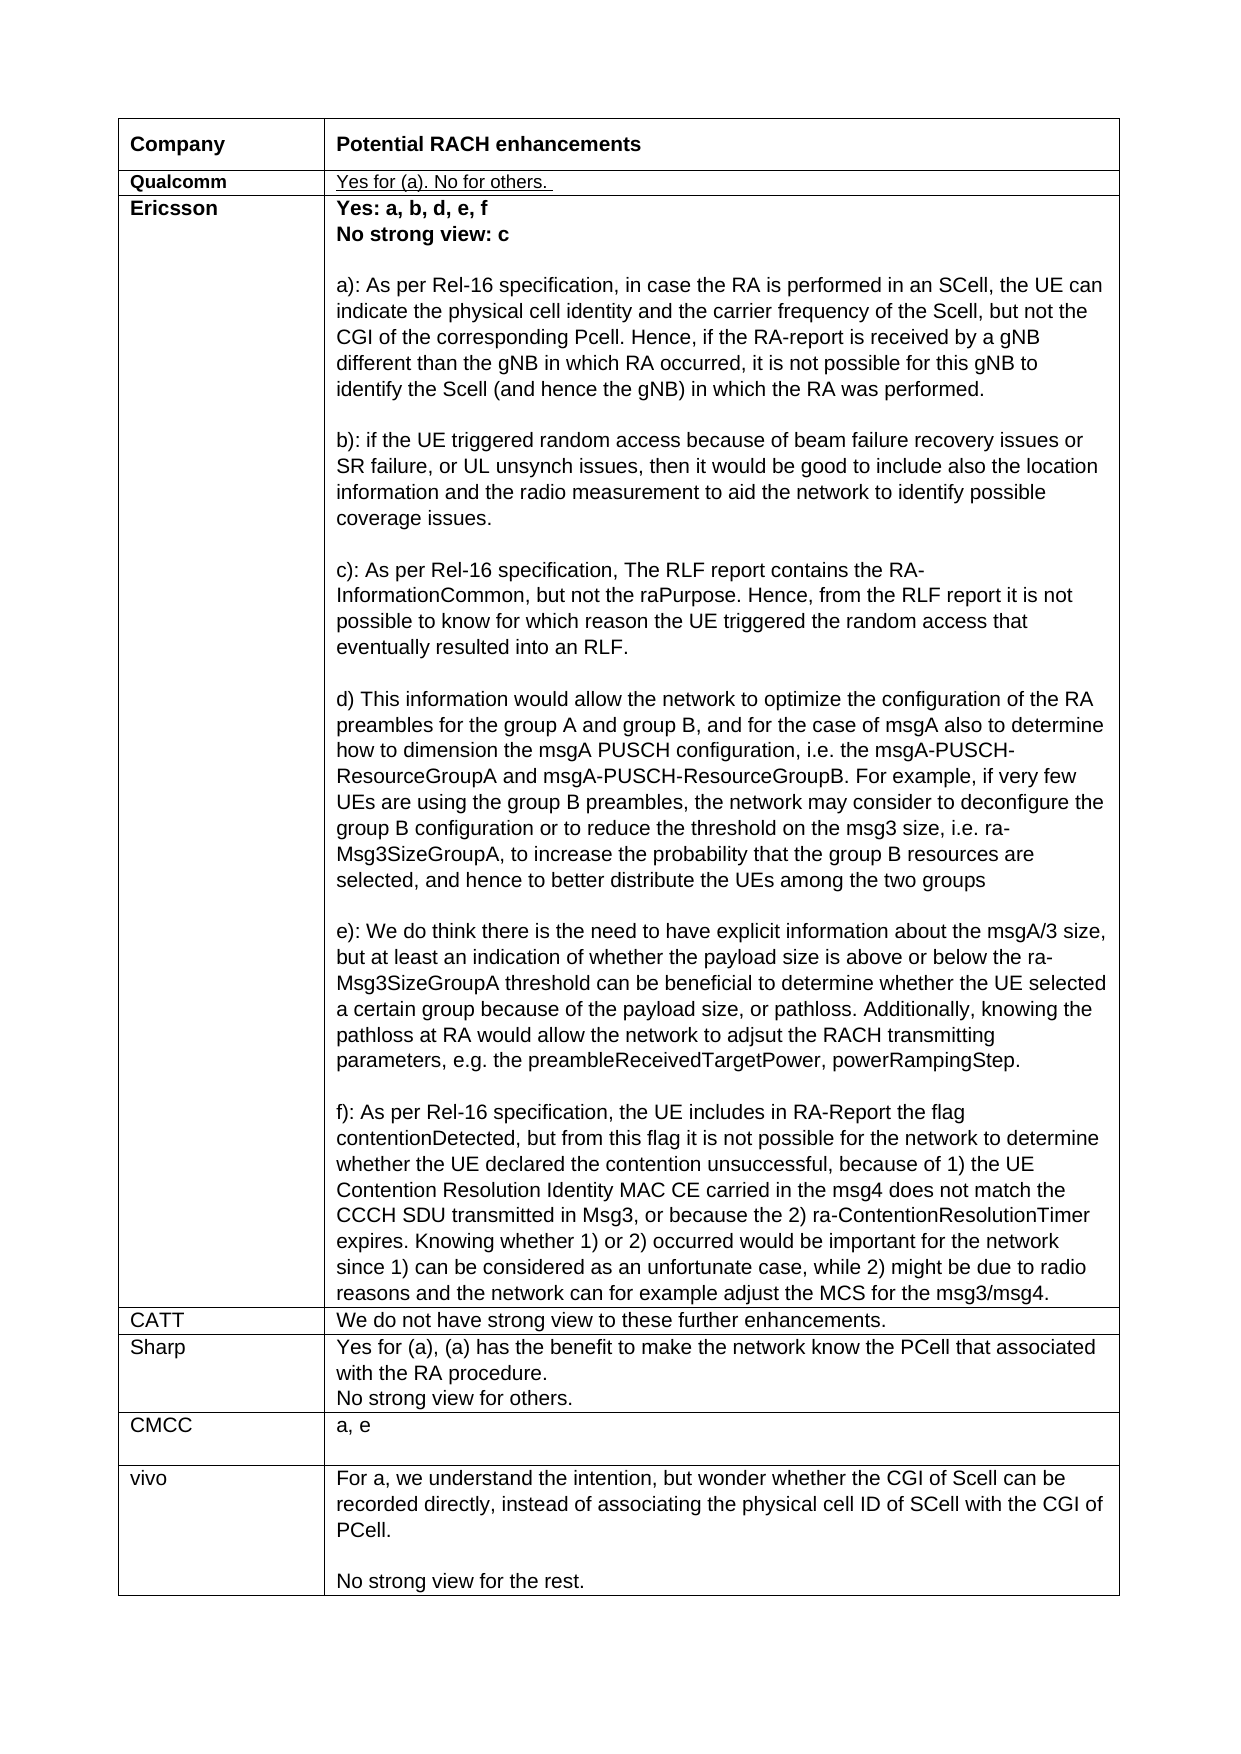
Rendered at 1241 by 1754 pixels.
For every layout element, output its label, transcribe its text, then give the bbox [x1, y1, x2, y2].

table_cell For a, we understand the intention, but wonder whether the CGI of Scell can be recorded directly, instead of associating the physical cell ID of SCell with the CGI of PCell. No strong view for the rest. [325, 1466, 1119, 1595]
table_cell a, e [325, 1413, 1119, 1465]
table_cell CMCC [119, 1413, 324, 1465]
table_cell Sharp [119, 1335, 324, 1412]
table_cell Qualcomm [119, 171, 324, 195]
table_header Company [119, 119, 324, 170]
table_cell Yes: a, b, d, e, f No strong view: c a): As per Rel-16 specification, in case the RA is performed in an SCell, the UE can indicate the physical cell identity and the carrier frequency of the Scell, but not the CGI of the corresponding Pcell. Hence, if the RA-report is received by a gNB different than the gNB in which RA occurred, it is not possible for this gNB to identify the Scell (and hence the gNB) in which the RA was performed. b): if the UE triggered random access because of beam failure recovery issues or SR failure, or UL unsynch issues, then it would be good to include also the location information and the radio measurement to aid the network to identify possible coverage issues. c): As per Rel-16 specification, The RLF report contains the RA-InformationCommon, but not the raPurpose. Hence, from the RLF report it is not possible to know for which reason the UE triggered the random access that eventually resulted into an RLF. d) This information would allow the network to optimize the configuration of the RA preambles for the group A and group B, and for the case of msgA also to determine how to dimension the msgA PUSCH configuration, i.e. the msgA-PUSCH-ResourceGroupA and msgA-PUSCH-ResourceGroupB. For example, if very few UEs are using the group B preambles, the network may consider to deconfigure the group B configuration or to reduce the threshold on the msg3 size, i.e. ra-Msg3SizeGroupA, to increase the probability that the group B resources are selected, and hence to better distribute the UEs among the two groups e): We do think there is the need to have explicit information about the msgA/3 size, but at least an indication of whether the payload size is above or below the ra-Msg3SizeGroupA threshold can be beneficial to determine whether the UE selected a certain group because of the payload size, or pathloss. Additionally, knowing the pathloss at RA would allow the network to adjsut the RACH transmitting parameters, e.g. the preambleReceivedTargetPower, powerRampingStep. f): As per Rel-16 specification, the UE includes in RA-Report the flag contentionDetected, but from this flag it is not possible for the network to determine whether the UE declared the contention unsuccessful, because of 1) the UE Contention Resolution Identity MAC CE carried in the msg4 does not match the CCCH SDU transmitted in Msg3, or because the 2) ra-ContentionResolutionTimer expires. Knowing whether 1) or 2) occurred would be important for the network since 1) can be considered as an unfortunate case, while 2) might be due to radio reasons and the network can for example adjust the MCS for the msg3/msg4. [325, 196, 1119, 1307]
table_header Potential RACH enhancements [325, 119, 1119, 170]
table_cell vivo [119, 1466, 324, 1595]
table_cell We do not have strong view to these further enhancements. [325, 1308, 1119, 1333]
table_cell Yes for (a), (a) has the benefit to make the network know the PCell that associated with the RA procedure. No strong view for others. [325, 1335, 1119, 1412]
table_cell CATT [119, 1308, 324, 1333]
table_cell Ericsson [119, 196, 324, 1307]
table_cell Yes for (a). No for others. [325, 171, 1119, 195]
